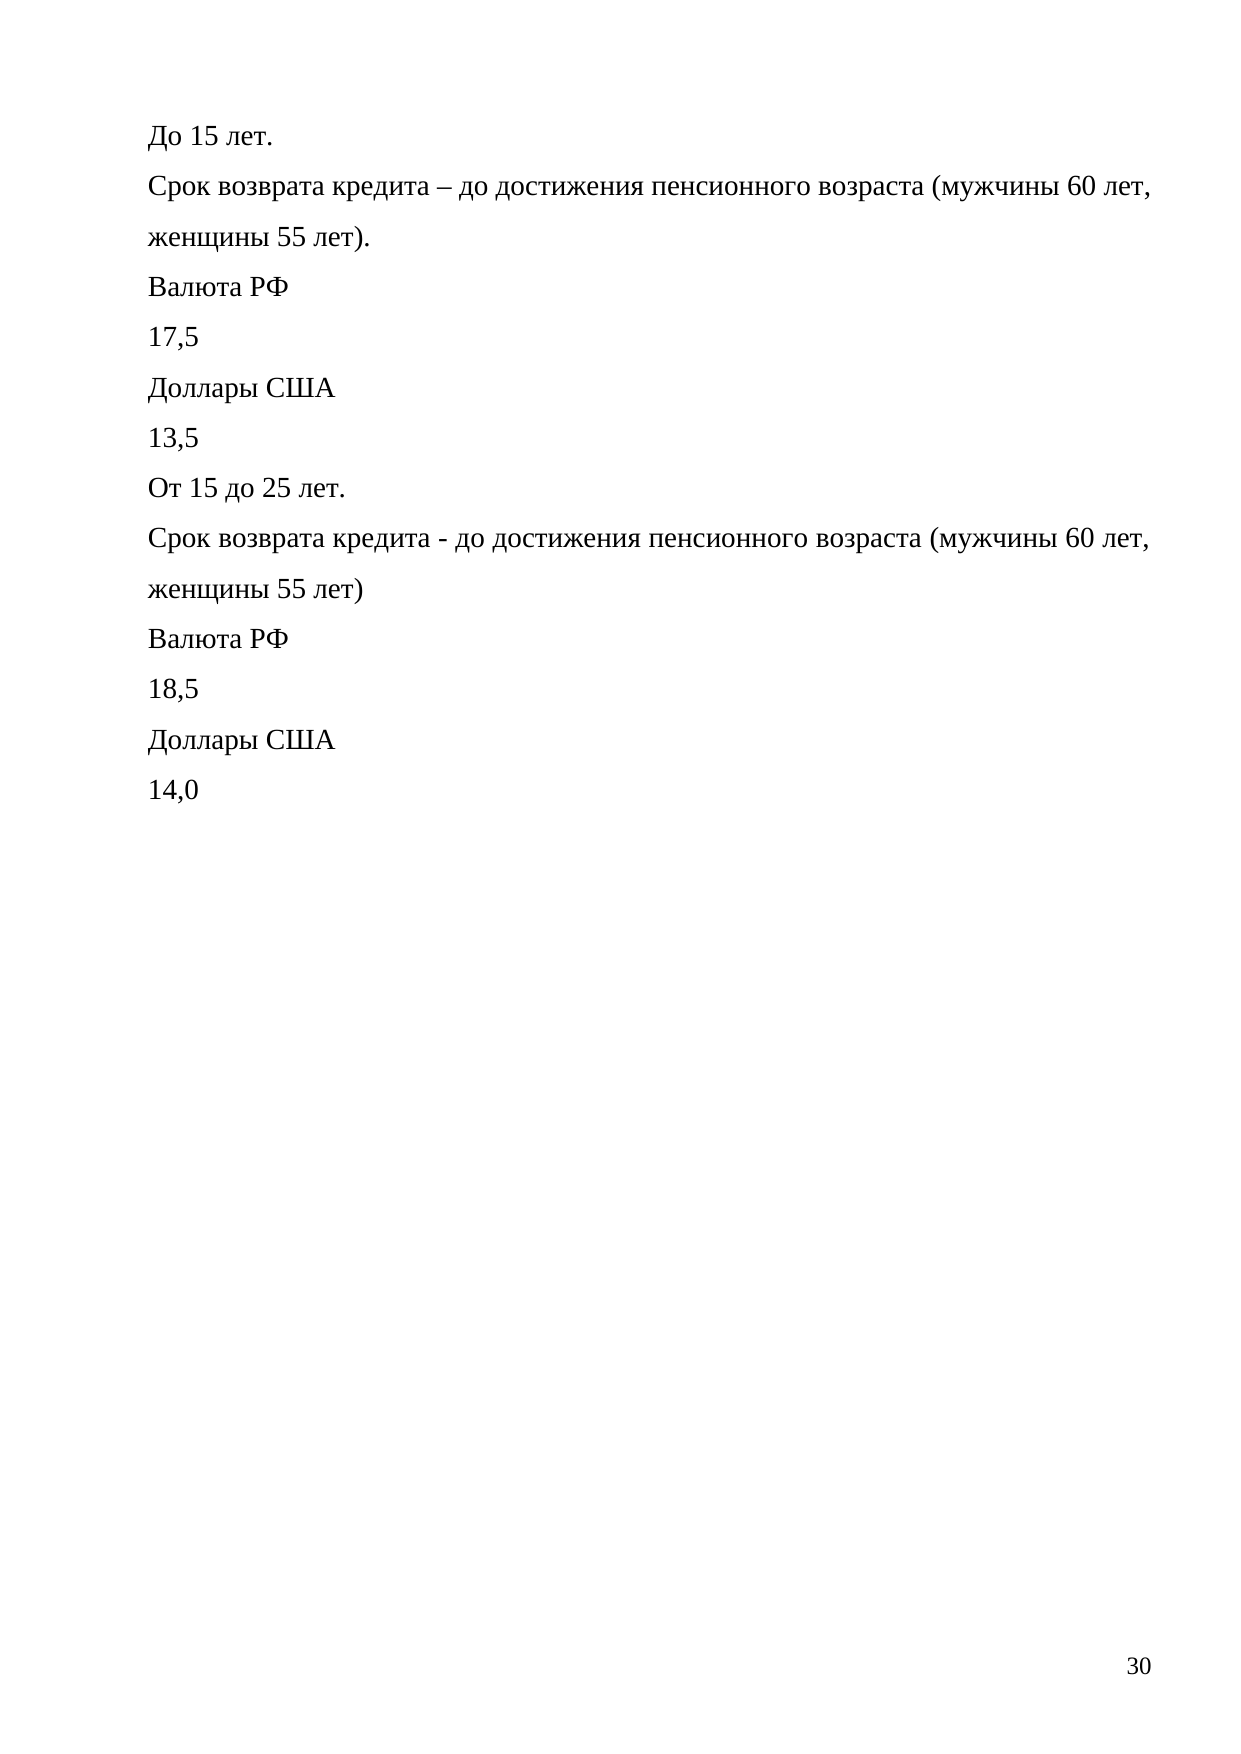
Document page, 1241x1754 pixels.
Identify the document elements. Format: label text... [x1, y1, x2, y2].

text 14,0 [148, 772, 1152, 806]
text 13,5 [148, 420, 1152, 453]
text От 15 до 25 лет. [148, 470, 1152, 504]
text Доллары США [148, 722, 1152, 755]
text Валюта РФ [148, 621, 1152, 655]
text 18,5 [148, 672, 1152, 705]
text Валюта РФ [148, 269, 1152, 303]
text Срок возврата кредита – до достижения пенсионного возраста (мужчины 60 лет, женщины 55 лет). [148, 168, 1152, 252]
text До 15 лет. [148, 118, 1152, 152]
text Срок возврата кредита - до достижения пенсионного возраста (мужчины 60 лет, женщины 55 лет) [148, 521, 1152, 604]
text Доллары США [148, 370, 1152, 403]
text 17,5 [148, 319, 1152, 353]
